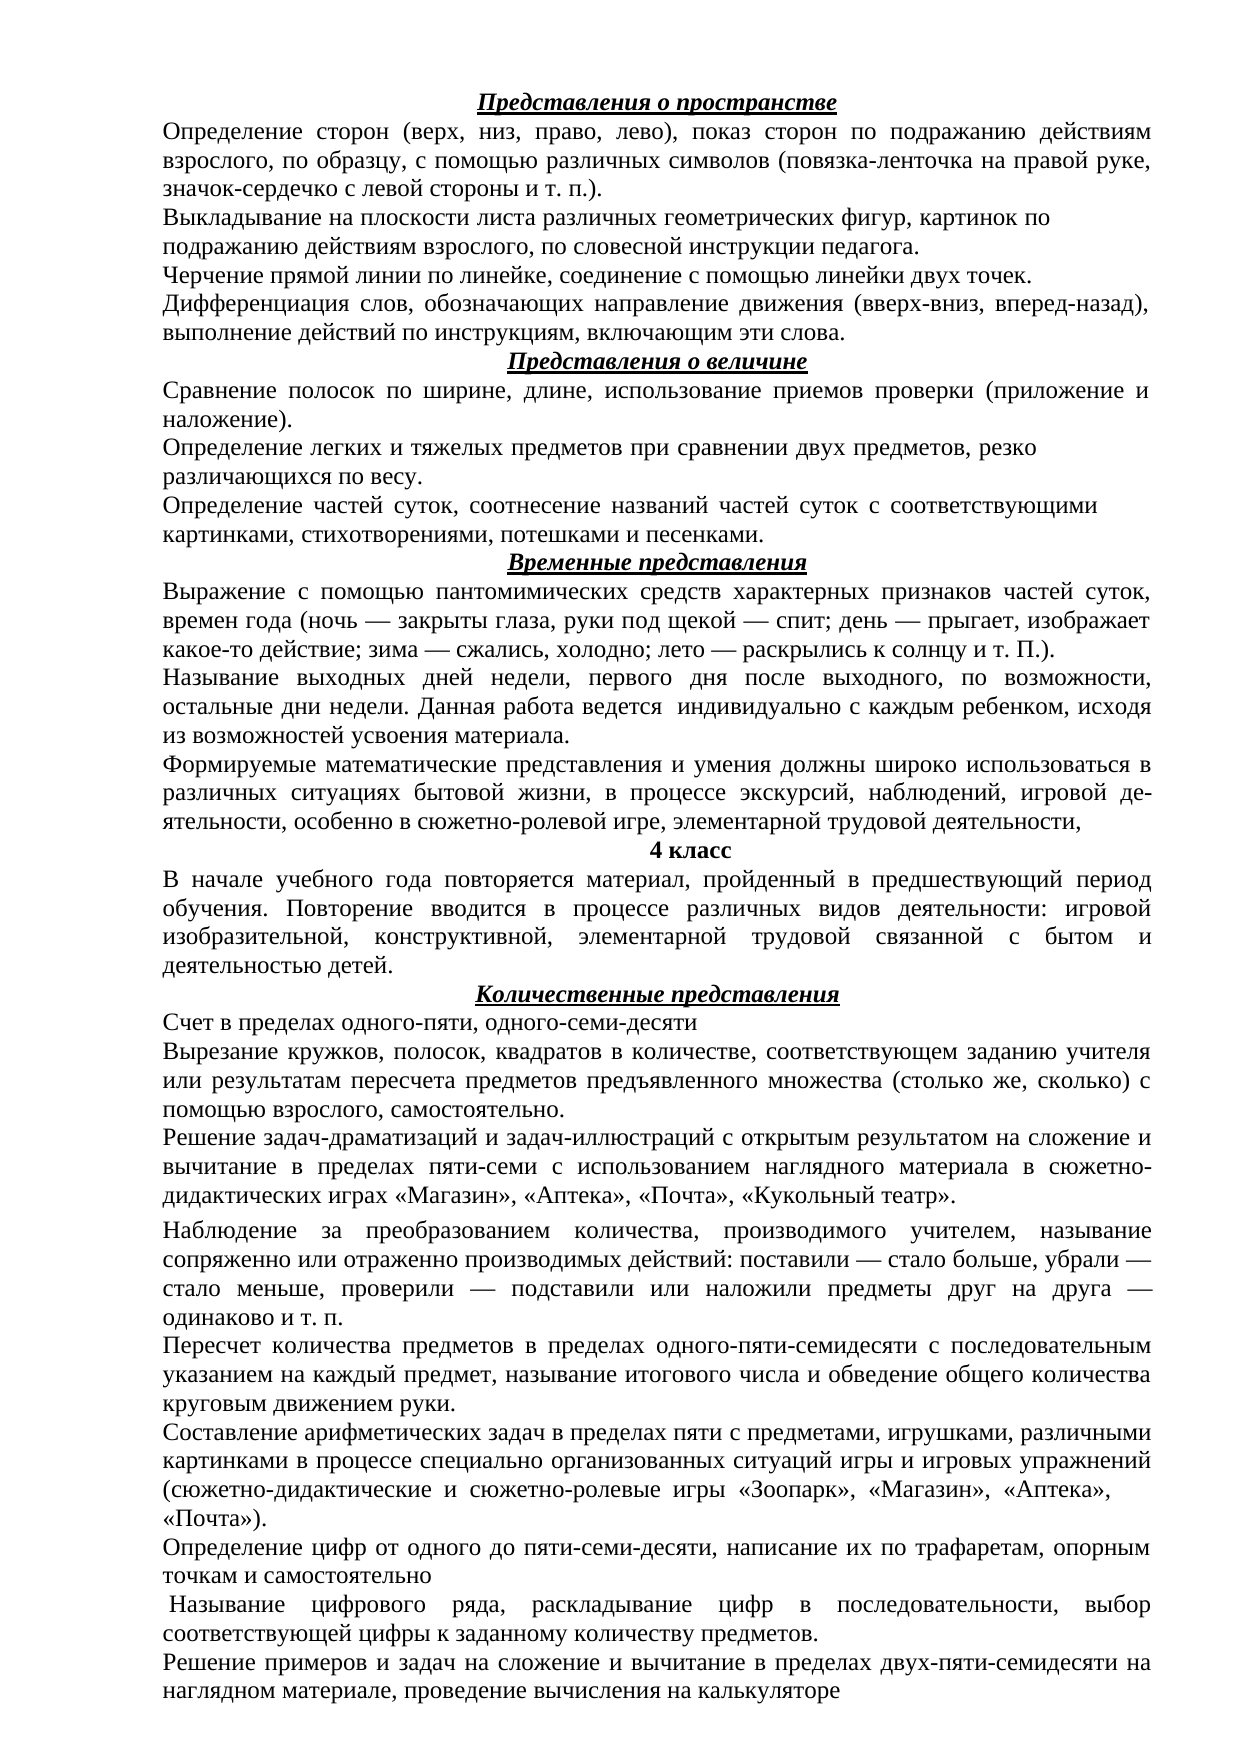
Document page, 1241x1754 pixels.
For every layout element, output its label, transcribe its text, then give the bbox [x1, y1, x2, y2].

text Выкладывание на плоскости листа различных геометрических фигур, картинок по подражанию действиям взрослого, по словесной инструкции педагога. [162, 202, 1163, 260]
subtitle 4 класс [649, 835, 1163, 864]
text «Почта»). [162, 1503, 1163, 1532]
text Называние цифрового ряда, раскладывание цифр в последовательности, выбор соответствующей цифры к заданному количеству предметов. [162, 1589, 1151, 1647]
subtitle Представления о величине [507, 346, 1163, 375]
subtitle Временные представления [507, 548, 1163, 576]
text Решение задач-драматизаций и задач-иллюстраций с открытым результатом на сложение и вычитание в пределах пяти-семи с использованием наглядного материала в сюжетно- дидактических играх «Магазин», «Аптека», «Почта», «Кукольный театр». [162, 1122, 1152, 1209]
text Определение частей суток, соотнесение названий частей суток с соответствующими картинками, стихотворениями, потешками и песенками. [162, 490, 1163, 547]
text Формируемые математические представления и умения должны широко использоваться в различных ситуациях бытовой жизни, в процессе экскурсий, наблюдений, игровой де- ятельности, особенно в сюжетно-ролевой игре, элементарной трудовой деятельности, [162, 749, 1152, 835]
text Определение сторон (верх, низ, право, лево), показ сторон по подражанию действиям взрослого, по образцу, с помощью различных символов (повязка-ленточка на правой руке, значок-сердечко с левой стороны и т. п.). [162, 116, 1152, 202]
text Выражение с помощью пантомимических средств характерных признаков частей суток, времен года (ночь — закрыты глаза, руки под щекой — спит; день — прыгает, изображает какое-то действие; зима — сжались, холодно; лето — раскрылись к солнцу и т. П.). [162, 576, 1152, 662]
text Определение цифр от одного до пяти-семи-десяти, написание их по трафаретам, опорным точкам и самостоятельно [162, 1532, 1152, 1589]
text Пересчет количества предметов в пределах одного-пяти-семидесяти с последовательным указанием на каждый предмет, называние итогового числа и обведение общего количества круговым движением руки. [162, 1331, 1152, 1417]
subtitle Представления о пространстве [477, 87, 1163, 116]
text Определение легких и тяжелых предметов при сравнении двух предметов, резко различающихся по весу. [162, 432, 1163, 490]
subtitle Количественные представления [475, 979, 1163, 1008]
text Называние выходных дней недели, первого дня после выходного, по возможности, остальные дни недели. Данная работа ведется индивидуально с каждым ребенком, исходя из возможностей усвоения материала. [162, 662, 1152, 749]
text Черчение прямой линии по линейке, соединение с помощью линейки двух точек. Дифференциация слов, обозначающих направление движения (вверх-вниз, вперед-назад), выполнение действий по инструкциям, включающим эти слова. [162, 260, 1163, 346]
text Наблюдение за преобразованием количества, производимого учителем, называние сопряженно или отраженно производимых действий: поставили — стало больше, убрали — стало меньше, проверили — подставили или наложили предметы друг на друга — одинаково и т. п. [162, 1216, 1152, 1331]
text Решение примеров и задач на сложение и вычитание в пределах двух-пяти-семидесяти на наглядном материале, проведение вычисления на калькуляторе [162, 1647, 1152, 1704]
text Составление арифметических задач в пределах пяти с предметами, игрушками, различными картинками в процессе специально организованных ситуаций игры и игровых упражнений (сюжетно-дидактические и сюжетно-ролевые игры «Зоопарк», «Магазин», «Аптека», [162, 1417, 1152, 1503]
text Сравнение полосок по ширине, длине, использование приемов проверки (приложение и наложение). [162, 375, 1163, 432]
text В начале учебного года повторяется материал, пройденный в предшествующий период обучения. Повторение вводится в процессе различных видов деятельности: игровой изобразительной, конструктивной, элементарной трудовой связанной с бытом и деятельностью детей. [162, 864, 1152, 979]
text Вырезание кружков, полосок, квадратов в количестве, соответствующем заданию учителя или результатам пересчета предметов предъявленного множества (столько же, сколько) с помощью взрослого, самостоятельно. [162, 1036, 1152, 1122]
text Счет в пределах одного-пяти, одного-семи-десяти [162, 1008, 1163, 1036]
